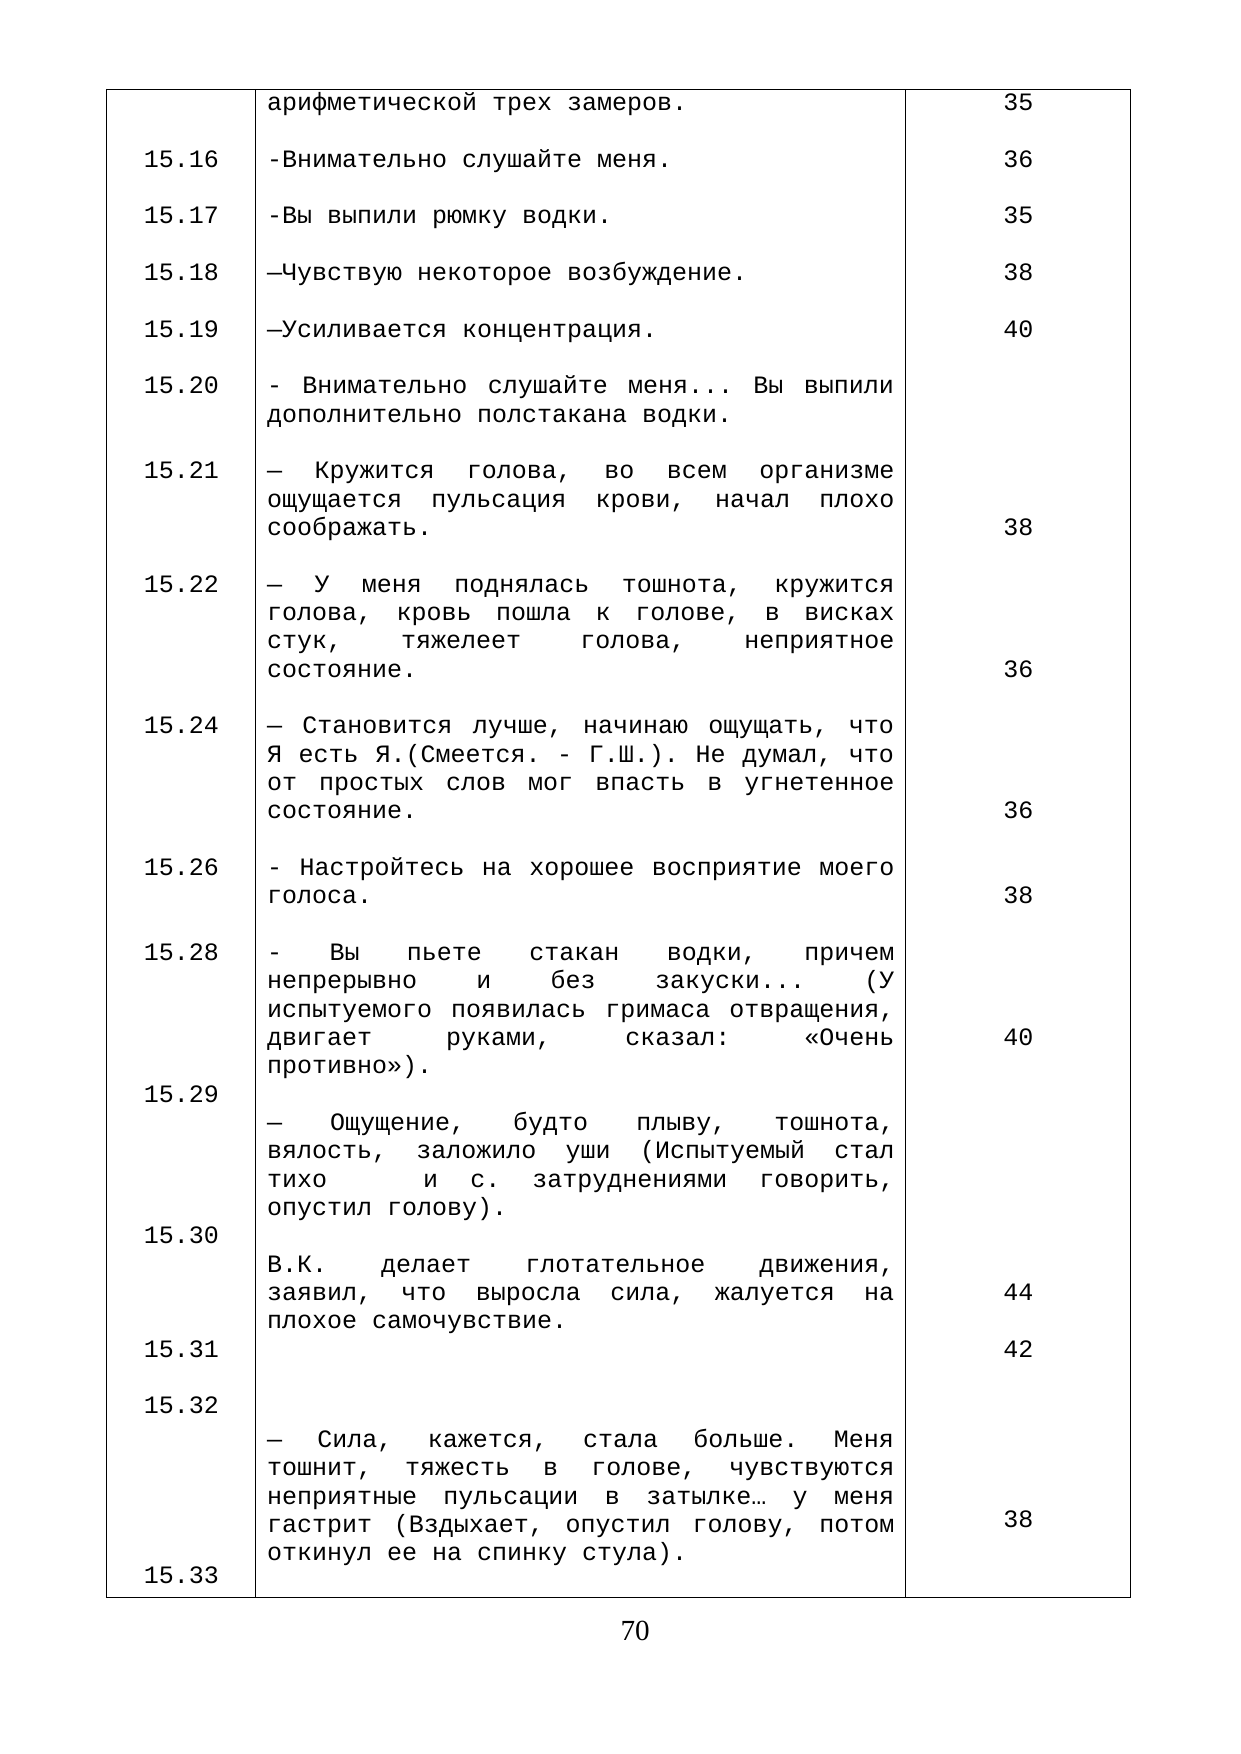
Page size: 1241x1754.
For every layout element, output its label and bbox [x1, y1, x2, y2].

table_cell [906, 90, 1130, 1597]
table_cell [256, 90, 905, 1597]
table_cell [107, 90, 255, 1597]
